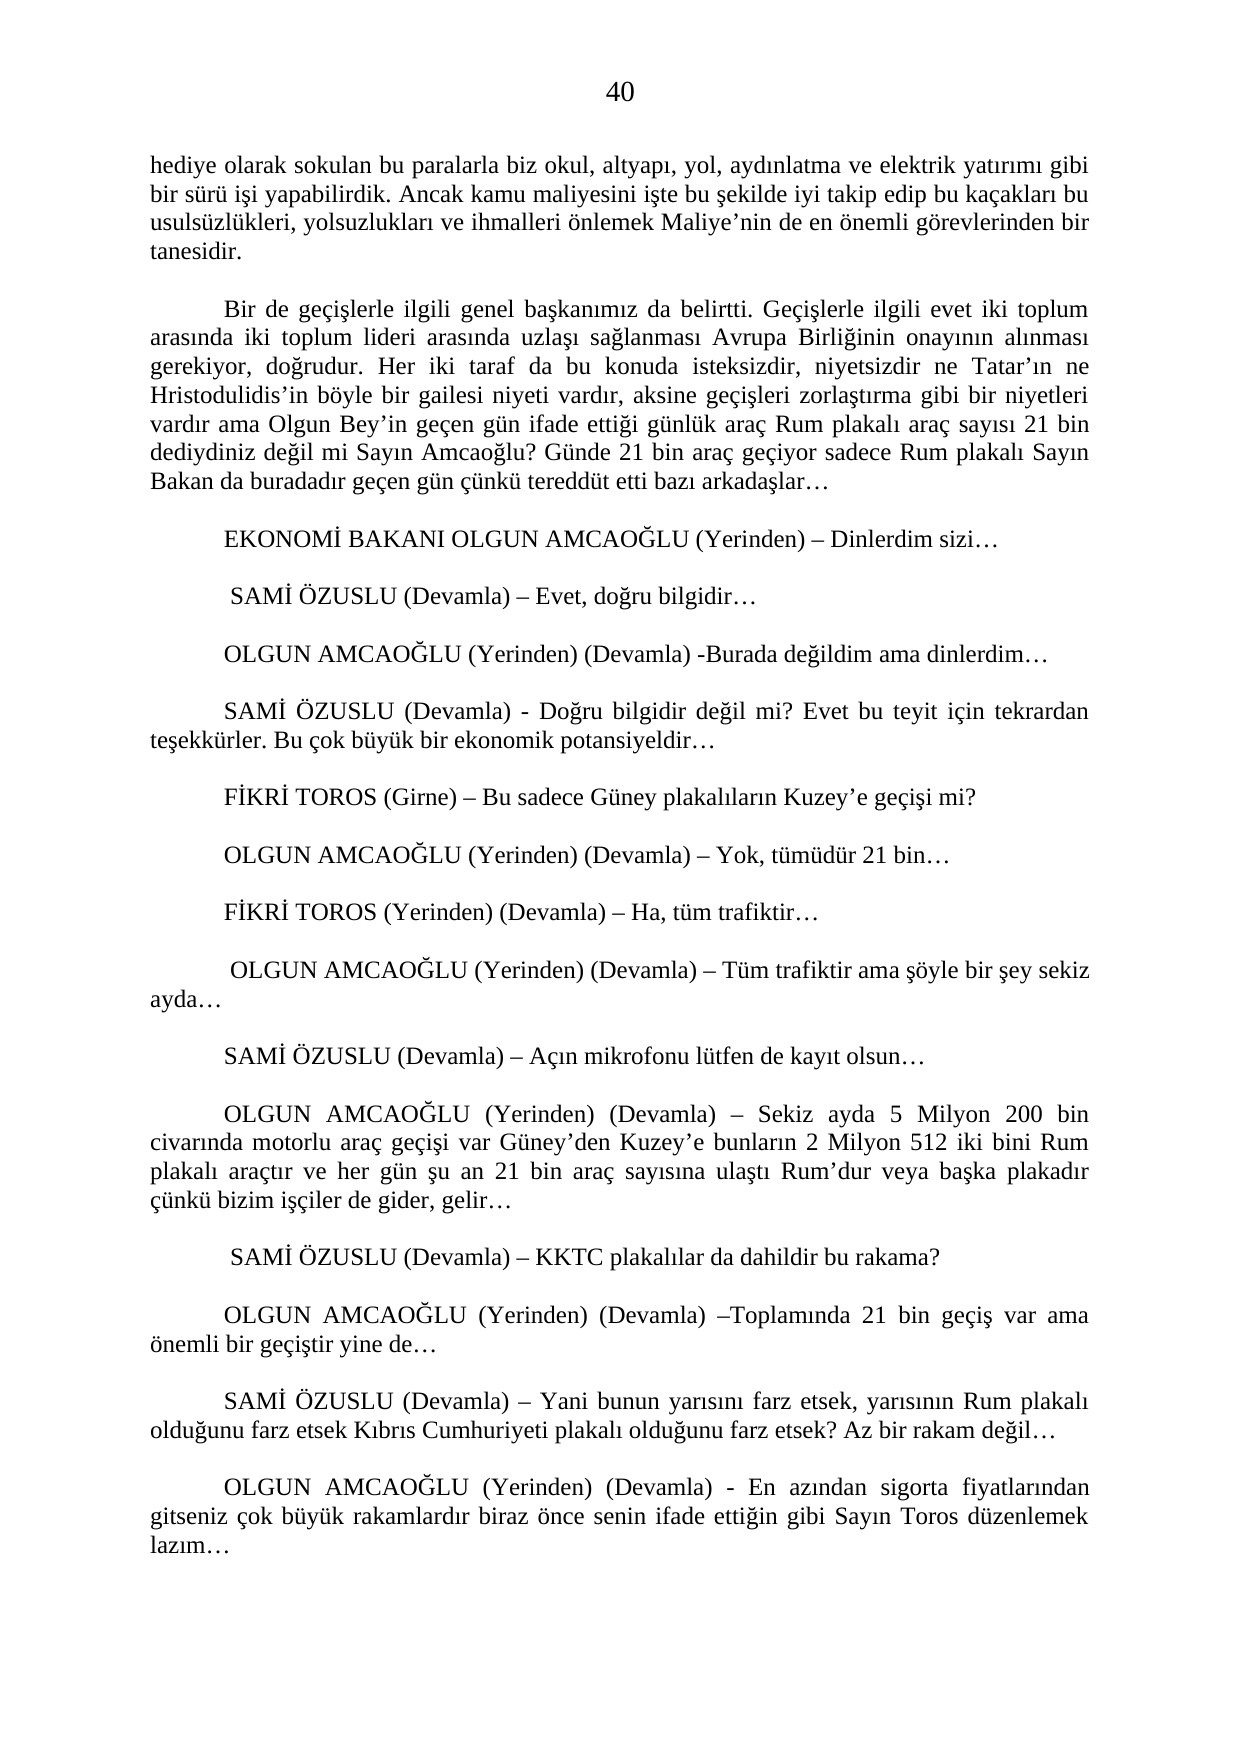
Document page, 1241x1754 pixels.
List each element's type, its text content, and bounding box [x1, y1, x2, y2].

text SAMİ ÖZUSLU (Devamla) - Doğru bilgidir değil mi? Evet bu teyit için tekrardan teşekkürler. Bu çok büyük bir ekonomik potansiyeldir… [150, 696, 1090, 754]
text OLGUN AMCAOĞLU (Yerinden) (Devamla) – Yok, tümüdür 21 bin… [150, 840, 1090, 869]
text Bir de geçişlerle ilgili genel başkanımız da belirtti. Geçişlerle ilgili evet iki toplum arasında iki toplum lideri arasında uzlaşı sağlanması Avrupa Birliğinin onayının alınması gerekiyor, doğrudur. Her iki taraf da bu konuda isteksizdir, niyetsizdir ne Tatar’ın ne Hristodulidis’in böyle bir gailesi niyeti vardır, aksine geçişleri zorlaştırma gibi bir niyetleri vardır ama Olgun Bey’in geçen gün ifade ettiği günlük araç Rum plakalı araç sayısı 21 bin dediydiniz değil mi Sayın Amcaoğlu? Günde 21 bin araç geçiyor sadece Rum plakalı Sayın Bakan da buradadır geçen gün çünkü tereddüt etti bazı arkadaşlar… [150, 294, 1090, 495]
text EKONOMİ BAKANI OLGUN AMCAOĞLU (Yerinden) – Dinlerdim sizi… [150, 524, 1090, 552]
text FİKRİ TOROS (Girne) – Bu sadece Güney plakalıların Kuzey’e geçişi mi? [150, 782, 1090, 811]
text OLGUN AMCAOĞLU (Yerinden) (Devamla) – Sekiz ayda 5 Milyon 200 bin civarında motorlu araç geçişi var Güney’den Kuzey’e bunların 2 Milyon 512 iki bini Rum plakalı araçtır ve her gün şu an 21 bin araç sayısına ulaştı Rum’dur veya başka plakadır çünkü bizim işçiler de gider, gelir… [150, 1099, 1090, 1214]
text OLGUN AMCAOĞLU (Yerinden) (Devamla) - En azından sigorta fiyatlarından gitseniz çok büyük rakamlardır biraz önce senin ifade ettiğin gibi Sayın Toros düzenlemek lazım… [150, 1472, 1090, 1559]
text OLGUN AMCAOĞLU (Yerinden) (Devamla) -Burada değildim ama dinlerdim… [150, 639, 1090, 667]
text FİKRİ TOROS (Yerinden) (Devamla) – Ha, tüm trafiktir… [150, 897, 1090, 926]
text OLGUN AMCAOĞLU (Yerinden) (Devamla) – Tüm trafiktir ama şöyle bir şey sekiz ayda… [150, 955, 1090, 1012]
text SAMİ ÖZUSLU (Devamla) – KKTC plakalılar da dahildir bu rakama? [150, 1242, 1090, 1271]
text SAMİ ÖZUSLU (Devamla) – Yani bunun yarısını farz etsek, yarısının Rum plakalı olduğunu farz etsek Kıbrıs Cumhuriyeti plakalı olduğunu farz etsek? Az bir rakam değil… [150, 1386, 1090, 1444]
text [150, 150, 1090, 265]
text SAMİ ÖZUSLU (Devamla) – Evet, doğru bilgidir… [150, 581, 1090, 610]
text OLGUN AMCAOĞLU (Yerinden) (Devamla) –Toplamında 21 bin geçiş var ama önemli bir geçiştir yine de… [150, 1300, 1090, 1357]
text SAMİ ÖZUSLU (Devamla) – Açın mikrofonu lütfen de kayıt olsun… [150, 1041, 1090, 1070]
